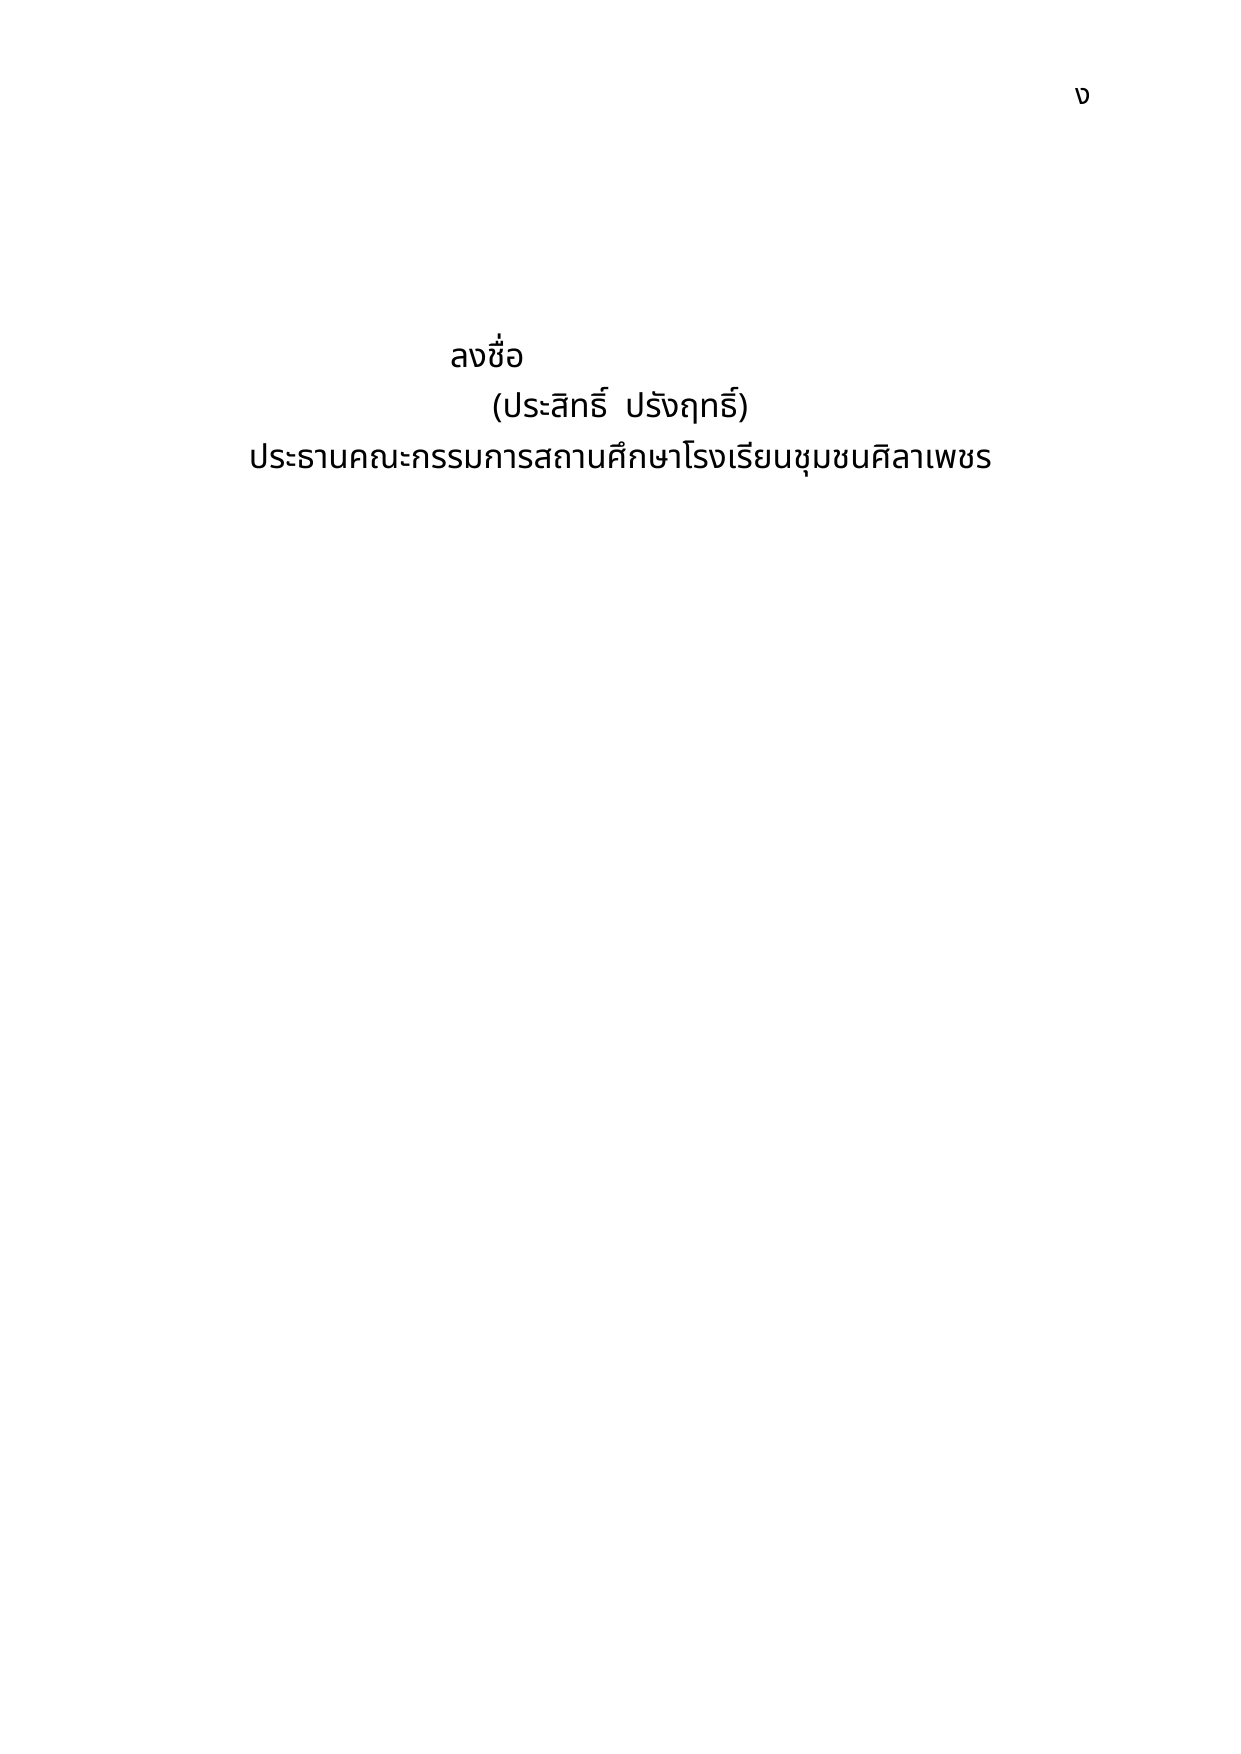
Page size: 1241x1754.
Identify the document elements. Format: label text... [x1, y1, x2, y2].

text (ประสิทธิ์ ปรังฤทธิ์) [150, 382, 1090, 433]
text ประธานคณะกรรมการสถานศึกษาโรงเรียนชุมชนศิลาเพชร [150, 433, 1090, 483]
text ลงชื่อ [150, 332, 1090, 382]
